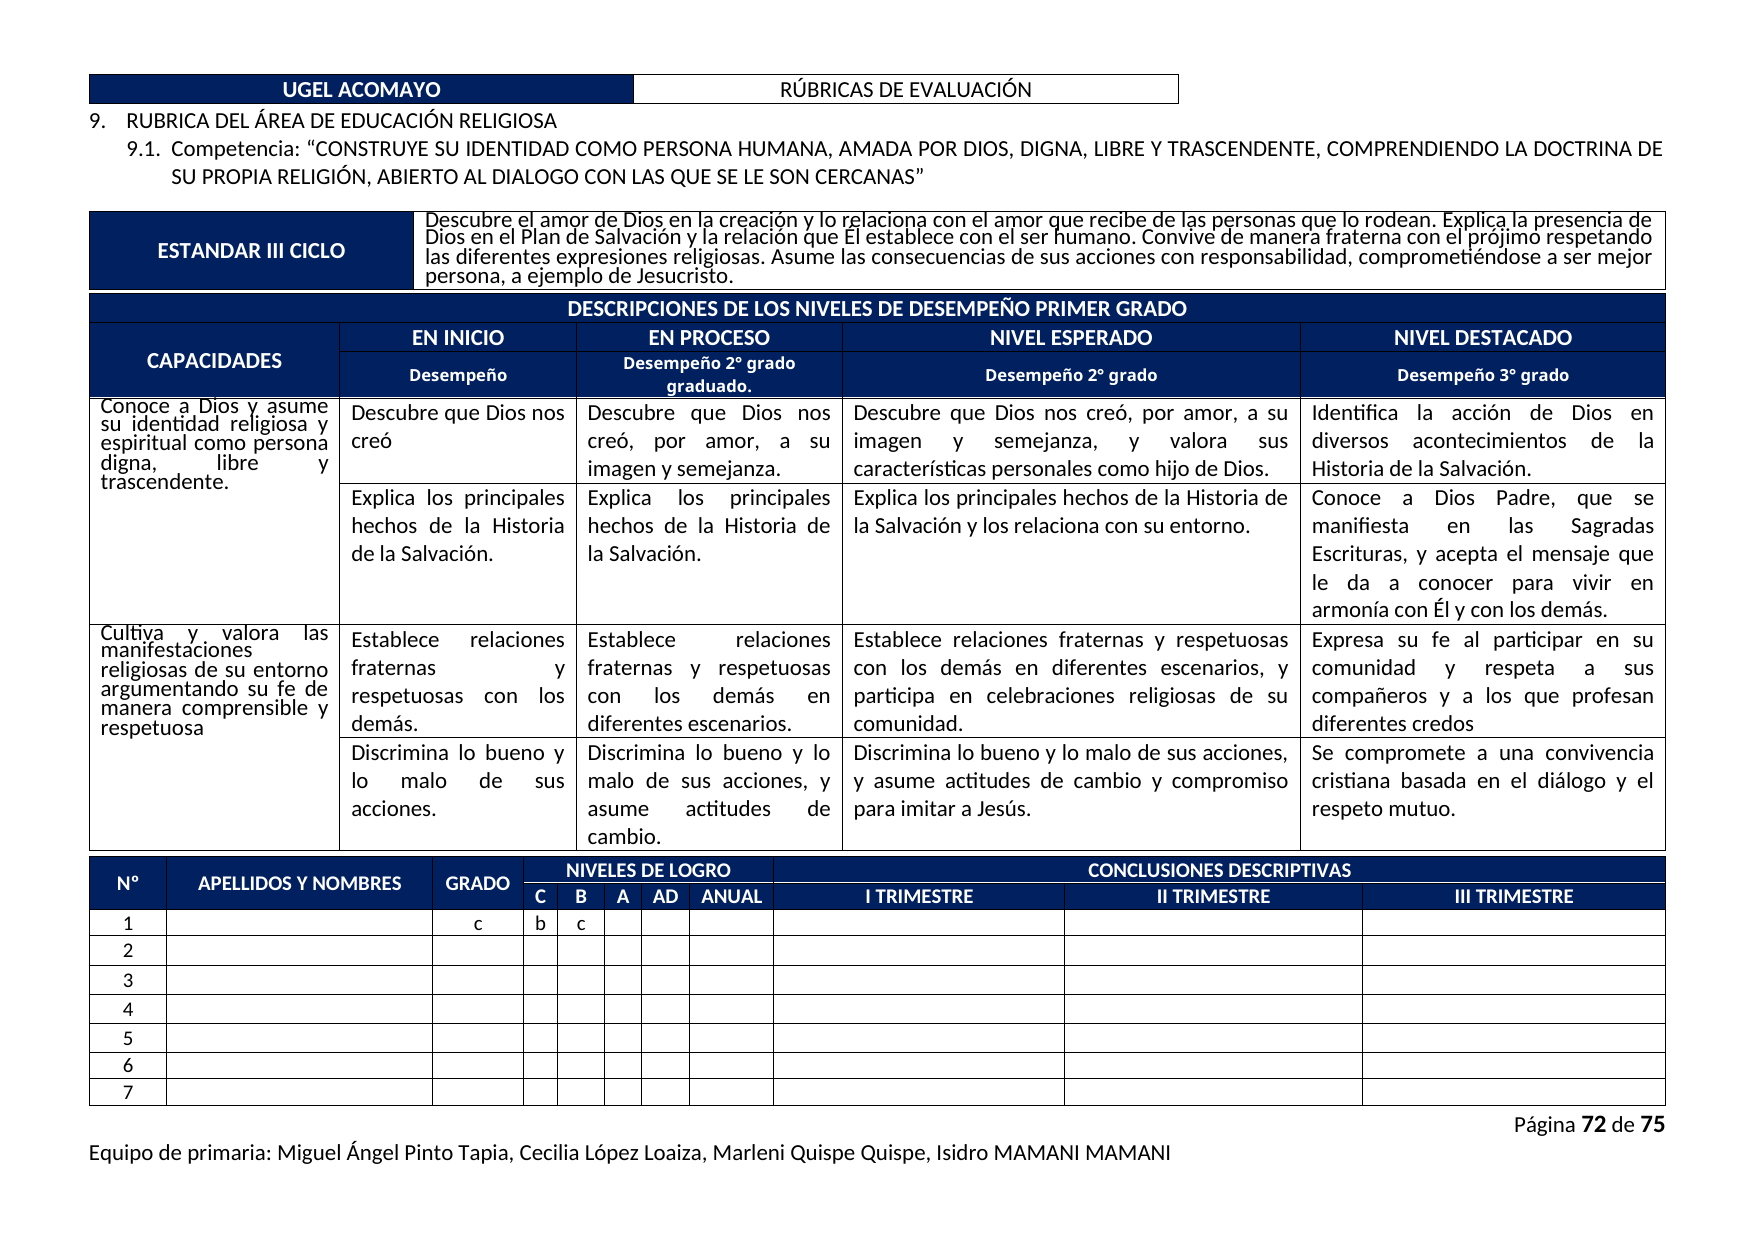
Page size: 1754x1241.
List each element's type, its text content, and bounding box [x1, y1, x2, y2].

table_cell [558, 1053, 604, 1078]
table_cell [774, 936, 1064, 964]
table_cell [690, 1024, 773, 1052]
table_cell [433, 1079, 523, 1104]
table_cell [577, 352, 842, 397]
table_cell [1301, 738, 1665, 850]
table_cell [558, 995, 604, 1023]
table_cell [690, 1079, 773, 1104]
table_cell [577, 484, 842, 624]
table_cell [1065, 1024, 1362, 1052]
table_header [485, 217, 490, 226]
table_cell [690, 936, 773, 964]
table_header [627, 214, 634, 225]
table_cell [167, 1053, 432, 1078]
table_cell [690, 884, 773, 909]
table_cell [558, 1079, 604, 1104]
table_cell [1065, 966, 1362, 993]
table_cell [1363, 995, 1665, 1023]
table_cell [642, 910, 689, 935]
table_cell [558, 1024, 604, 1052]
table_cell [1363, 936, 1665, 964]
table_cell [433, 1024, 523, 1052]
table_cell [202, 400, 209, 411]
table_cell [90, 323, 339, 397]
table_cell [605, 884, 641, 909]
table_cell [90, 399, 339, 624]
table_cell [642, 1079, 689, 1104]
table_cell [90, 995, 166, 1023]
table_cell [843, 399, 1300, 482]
list RUBRICA DEL ÁREA DE EDUCACIÓN RELIGIOSA [89, 106, 1665, 134]
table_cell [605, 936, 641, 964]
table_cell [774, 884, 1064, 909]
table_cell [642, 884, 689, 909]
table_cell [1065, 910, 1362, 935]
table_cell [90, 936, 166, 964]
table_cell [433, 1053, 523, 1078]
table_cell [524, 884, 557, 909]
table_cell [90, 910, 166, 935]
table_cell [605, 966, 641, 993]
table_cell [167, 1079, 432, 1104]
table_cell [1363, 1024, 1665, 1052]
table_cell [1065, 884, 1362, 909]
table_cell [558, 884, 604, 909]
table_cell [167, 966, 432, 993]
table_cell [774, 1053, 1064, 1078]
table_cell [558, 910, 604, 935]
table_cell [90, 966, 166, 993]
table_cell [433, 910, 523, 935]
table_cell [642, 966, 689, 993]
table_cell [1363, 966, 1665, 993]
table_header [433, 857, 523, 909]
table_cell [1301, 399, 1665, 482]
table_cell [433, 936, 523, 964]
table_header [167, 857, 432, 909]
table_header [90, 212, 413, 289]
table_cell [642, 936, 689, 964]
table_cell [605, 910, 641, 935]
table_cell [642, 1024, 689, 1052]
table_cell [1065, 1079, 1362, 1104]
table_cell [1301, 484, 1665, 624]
list Competencia: “CONSTRUYE SU IDENTIDAD COMO PERSONA HUMANA, AMADA POR DIOS, DIGNA, LIBRE Y TRASCENDENTE, COMPRENDIENDO LA DOCTRINA DE SU PROPIA RELIGIÓN, ABIERTO AL DIALOGO CON LAS QUE SE LE SON CERCANAS” [126, 134, 1665, 191]
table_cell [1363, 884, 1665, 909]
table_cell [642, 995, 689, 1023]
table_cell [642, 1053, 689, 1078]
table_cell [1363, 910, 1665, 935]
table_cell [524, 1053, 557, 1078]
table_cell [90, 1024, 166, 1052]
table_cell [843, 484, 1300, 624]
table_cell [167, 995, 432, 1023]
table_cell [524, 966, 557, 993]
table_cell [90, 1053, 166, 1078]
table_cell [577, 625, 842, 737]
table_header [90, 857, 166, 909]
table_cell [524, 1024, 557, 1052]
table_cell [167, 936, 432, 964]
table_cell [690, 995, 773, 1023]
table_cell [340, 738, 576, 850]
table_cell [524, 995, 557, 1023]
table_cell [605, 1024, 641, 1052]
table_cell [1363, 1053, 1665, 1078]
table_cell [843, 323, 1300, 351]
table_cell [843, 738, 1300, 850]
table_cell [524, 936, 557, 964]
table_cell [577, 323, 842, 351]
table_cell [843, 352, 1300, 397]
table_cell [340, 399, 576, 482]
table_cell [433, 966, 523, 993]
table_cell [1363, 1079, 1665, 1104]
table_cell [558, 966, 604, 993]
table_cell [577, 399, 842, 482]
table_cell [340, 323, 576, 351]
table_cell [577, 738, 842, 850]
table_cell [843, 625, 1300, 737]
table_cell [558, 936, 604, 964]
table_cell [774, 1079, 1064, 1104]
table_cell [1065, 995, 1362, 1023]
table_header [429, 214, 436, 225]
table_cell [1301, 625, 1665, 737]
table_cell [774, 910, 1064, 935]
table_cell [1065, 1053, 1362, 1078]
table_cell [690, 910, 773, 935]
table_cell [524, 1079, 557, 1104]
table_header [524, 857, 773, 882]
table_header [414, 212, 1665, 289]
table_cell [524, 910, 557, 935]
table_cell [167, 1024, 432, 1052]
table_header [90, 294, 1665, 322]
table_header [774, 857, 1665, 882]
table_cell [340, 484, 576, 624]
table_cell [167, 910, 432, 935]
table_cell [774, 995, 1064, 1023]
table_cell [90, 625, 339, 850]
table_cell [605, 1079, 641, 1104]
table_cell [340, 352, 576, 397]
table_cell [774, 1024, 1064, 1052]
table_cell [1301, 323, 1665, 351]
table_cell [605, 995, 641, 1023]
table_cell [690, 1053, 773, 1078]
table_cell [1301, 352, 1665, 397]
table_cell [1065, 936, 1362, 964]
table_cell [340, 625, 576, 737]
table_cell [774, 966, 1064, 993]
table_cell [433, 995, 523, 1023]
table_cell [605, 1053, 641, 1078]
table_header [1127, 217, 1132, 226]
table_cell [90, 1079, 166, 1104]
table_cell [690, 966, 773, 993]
